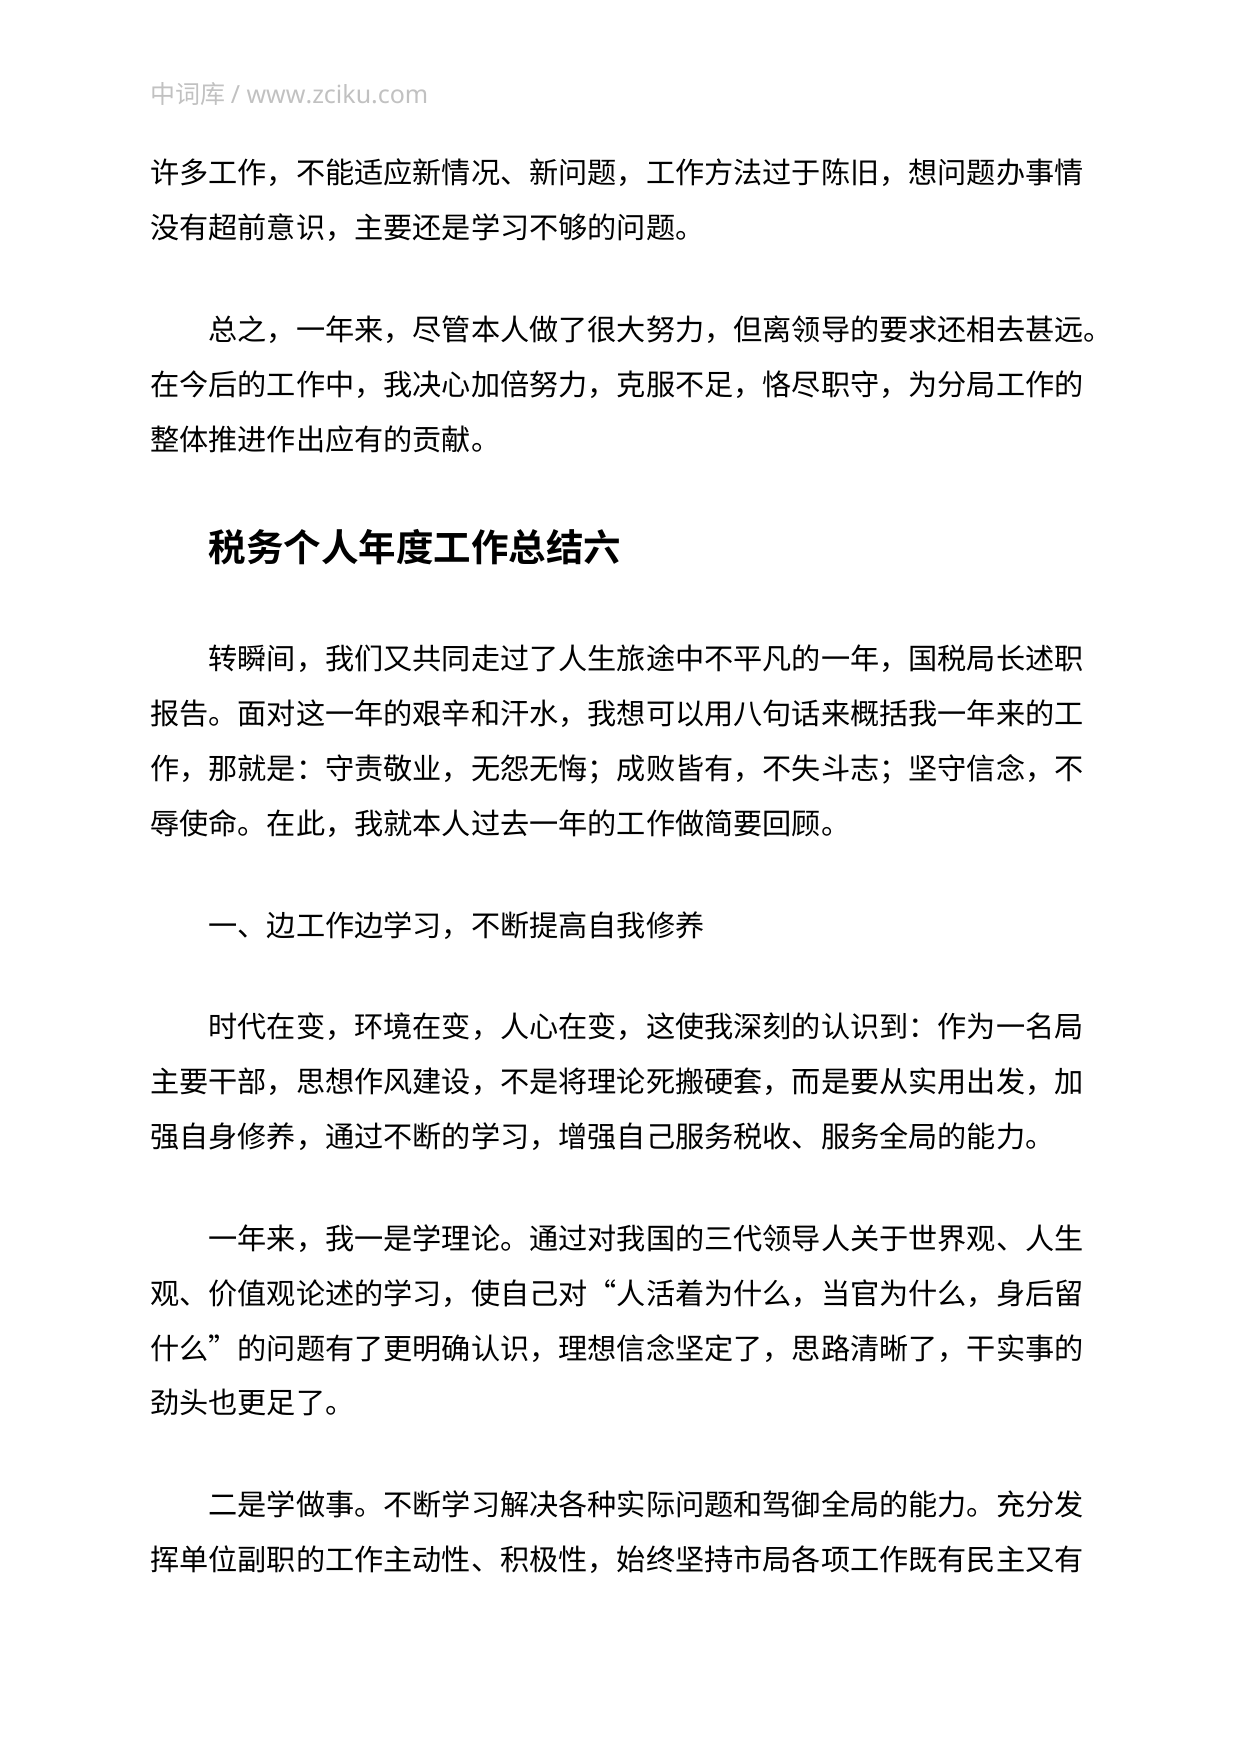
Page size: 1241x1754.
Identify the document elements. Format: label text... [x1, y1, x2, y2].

text 一、边工作边学习，不断提高自我修养 [150, 902, 1090, 944]
text 一年来，我一是学理论。通过对我国的三代领导人关于世界观、人生观、价值观论述的学习，使自己对“人活着为什么，当官为什么，身后留什么”的问题有了更明确认识，理想信念坚定了，思路清晰了，干实事的劲头也更足了。 [150, 1215, 1090, 1422]
text 总之，一年来，尽管本人做了很大努力，但离领导的要求还相去甚远。在今后的工作中，我决心加倍努力，克服不足，恪尽职守，为分局工作的整体推进作出应有的贡献。 [150, 307, 1090, 459]
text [150, 150, 1090, 247]
text 时代在变，环境在变，人心在变，这使我深刻的认识到：作为一名局主要干部，思想作风建设，不是将理论死搬硬套，而是要从实用出发，加强自身修养，通过不断的学习，增强自己服务税收、服务全局的能力。 [150, 1004, 1090, 1156]
text 税务个人年度工作总结六 [150, 518, 1090, 572]
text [150, 1482, 1090, 1579]
text 转瞬间，我们又共同走过了人生旅途中不平凡的一年，国税局长述职报告。面对这一年的艰辛和汗水，我想可以用八句话来概括我一年来的工作，那就是：守责敬业，无怨无悔；成败皆有，不失斗志；坚守信念，不辱使命。在此，我就本人过去一年的工作做简要回顾。 [150, 636, 1090, 843]
